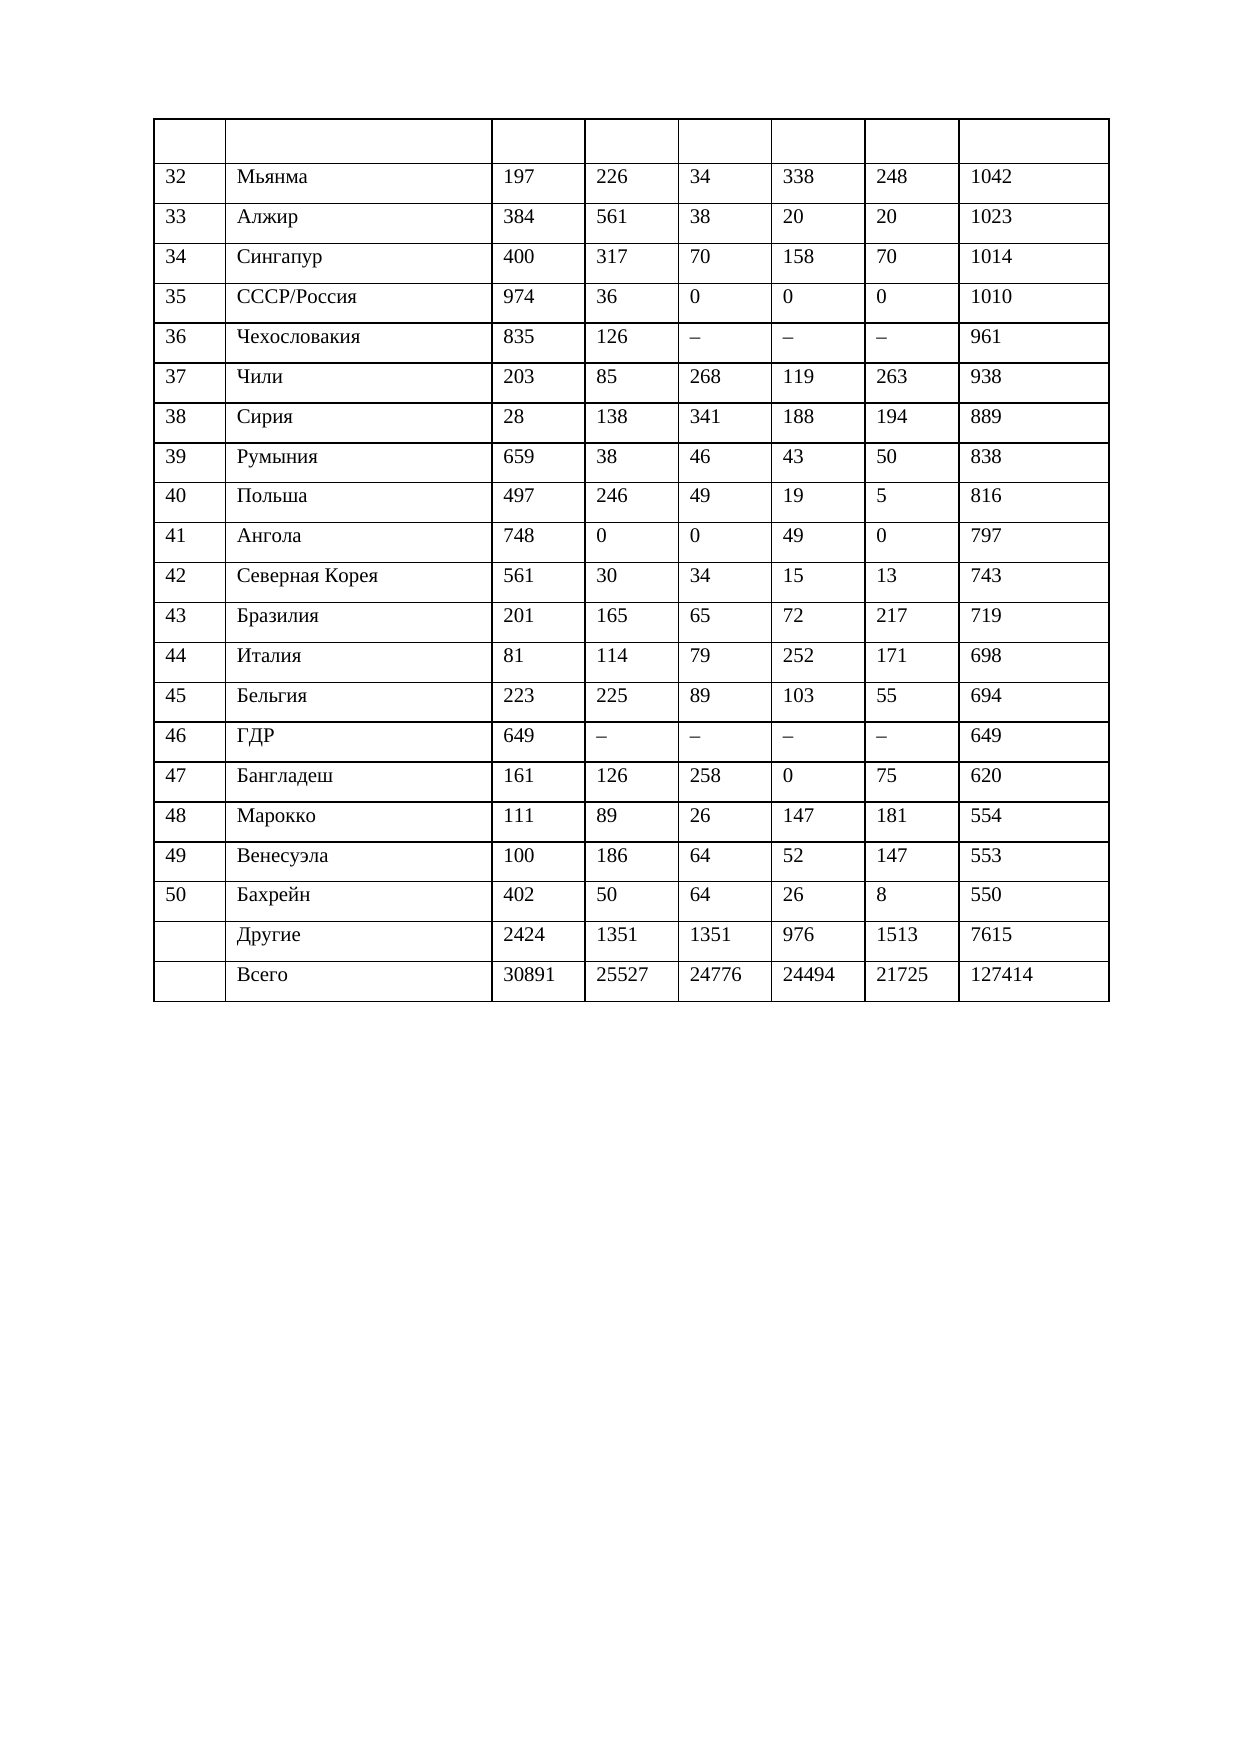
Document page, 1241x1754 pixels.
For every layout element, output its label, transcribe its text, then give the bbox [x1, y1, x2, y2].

table_cell 554 [960, 803, 1108, 841]
table_cell Сингапур [226, 244, 491, 282]
table_cell 36 [586, 284, 678, 322]
table_cell 694 [960, 683, 1108, 721]
table_cell 64 [679, 843, 771, 881]
table_cell 46 [679, 444, 771, 482]
table_cell 2424 [493, 922, 584, 961]
table_cell 158 [772, 244, 864, 282]
table_cell 223 [493, 683, 584, 721]
table_cell [155, 922, 225, 961]
table_cell 1043 [960, 120, 1108, 163]
table_cell 400 [493, 244, 584, 282]
table_cell 55 [866, 683, 958, 721]
table_cell 1351 [679, 922, 771, 961]
table_cell 43 [772, 444, 864, 482]
table_cell 743 [960, 563, 1108, 602]
table_cell 226 [586, 164, 678, 203]
table_cell 188 [772, 404, 864, 442]
table_cell 659 [493, 444, 584, 482]
table_cell 44 [155, 643, 225, 681]
table_cell 100 [493, 843, 584, 881]
table_cell 1042 [960, 164, 1108, 203]
table_cell 30 [586, 563, 678, 602]
table_cell 147 [866, 843, 958, 881]
table_cell 838 [960, 444, 1108, 482]
table_cell 201 [493, 603, 584, 641]
table_cell 1014 [960, 244, 1108, 282]
table_cell 7615 [960, 922, 1108, 961]
table_cell 0 [866, 120, 958, 163]
table_cell Бахрейн [226, 882, 491, 921]
table_cell 45 [155, 683, 225, 721]
table_cell 49 [679, 483, 771, 522]
table_cell 147 [772, 803, 864, 841]
table_cell 20 [772, 204, 864, 242]
table_cell 402 [493, 882, 584, 921]
table_cell 126 [586, 324, 678, 362]
table_cell – [772, 324, 864, 362]
table_cell 46 [155, 723, 225, 761]
table_cell 36 [155, 324, 225, 362]
table_cell 48 [155, 803, 225, 841]
table_cell 258 [679, 763, 771, 801]
table_cell 398 [586, 120, 678, 163]
table_cell 165 [586, 603, 678, 641]
table_cell 649 [960, 723, 1108, 761]
table_cell 26 [772, 882, 864, 921]
table_cell 0 [772, 763, 864, 801]
table_cell 126 [586, 763, 678, 801]
table_cell ГДР [226, 723, 491, 761]
table_cell 203 [493, 364, 584, 402]
table_cell 497 [493, 483, 584, 522]
table_cell 38 [586, 444, 678, 482]
table_cell 171 [866, 643, 958, 681]
table_cell 25527 [586, 962, 678, 1001]
table_cell 127414 [960, 962, 1108, 1001]
table_cell 33 [155, 204, 225, 242]
table_cell – [866, 324, 958, 362]
table_cell – [772, 723, 864, 761]
table_cell 111 [493, 803, 584, 841]
table_cell Бангладеш [226, 763, 491, 801]
table_cell 50 [866, 444, 958, 482]
table_cell 49 [155, 843, 225, 881]
table_cell 50 [586, 882, 678, 921]
table_cell 31 [155, 120, 225, 163]
table_cell 961 [960, 324, 1108, 362]
table_cell 26 [679, 803, 771, 841]
table_cell 561 [493, 563, 584, 602]
table_cell 797 [960, 523, 1108, 562]
table_cell Другие [226, 922, 491, 961]
table_cell 19 [772, 483, 864, 522]
table_cell 89 [586, 803, 678, 841]
table_cell 50 [155, 882, 225, 921]
table_cell 64 [679, 882, 771, 921]
table_cell 317 [586, 244, 678, 282]
table_cell Алжир [226, 204, 491, 242]
table_cell 0 [679, 284, 771, 322]
table_cell 38 [679, 204, 771, 242]
table_cell 72 [772, 603, 864, 641]
table_cell 816 [960, 483, 1108, 522]
table_cell 1023 [960, 204, 1108, 242]
table_cell 0 [866, 284, 958, 322]
table_cell Бразилия [226, 603, 491, 641]
table_cell Чили [226, 364, 491, 402]
table_cell 384 [493, 204, 584, 242]
table_cell 181 [866, 803, 958, 841]
table_cell 0 [679, 523, 771, 562]
table_cell 34 [679, 563, 771, 602]
table_cell 20 [866, 204, 958, 242]
table_cell 553 [960, 843, 1108, 881]
table_cell [155, 962, 225, 1001]
table_cell 138 [586, 404, 678, 442]
table_cell 24494 [772, 962, 864, 1001]
table_cell 37 [155, 364, 225, 402]
table_cell 81 [493, 643, 584, 681]
table_cell – [679, 723, 771, 761]
table_cell – [679, 324, 771, 362]
table_cell 39 [155, 444, 225, 482]
table_cell Румыния [226, 444, 491, 482]
table_cell 1513 [866, 922, 958, 961]
table_cell 194 [866, 404, 958, 442]
table_cell 550 [960, 882, 1108, 921]
table_cell – [866, 723, 958, 761]
table_cell Польша [226, 483, 491, 522]
table_cell 43 [155, 603, 225, 641]
table_cell Сирия [226, 404, 491, 442]
table_cell 719 [960, 603, 1108, 641]
table_cell Марокко [226, 803, 491, 841]
table_cell 65 [679, 603, 771, 641]
table_cell 32 [155, 164, 225, 203]
table_cell 28 [493, 404, 584, 442]
table_cell 103 [772, 683, 864, 721]
table_cell 186 [586, 843, 678, 881]
table_cell 633 [493, 120, 584, 163]
table_cell Италия [226, 643, 491, 681]
table_cell 35 [155, 284, 225, 322]
table_cell 75 [866, 763, 958, 801]
table_cell 70 [679, 244, 771, 282]
table_cell 79 [679, 643, 771, 681]
table_cell 41 [155, 523, 225, 562]
table_cell 252 [772, 643, 864, 681]
table_cell 748 [493, 523, 584, 562]
table_cell 217 [866, 603, 958, 641]
table_cell 0 [866, 523, 958, 562]
table_cell Чехословакия [226, 324, 491, 362]
table_cell Венесуэла [226, 843, 491, 881]
table_cell – [586, 723, 678, 761]
table_cell Всего [226, 962, 491, 1001]
table_cell 47 [155, 763, 225, 801]
table_cell 30891 [493, 962, 584, 1001]
table_cell 698 [960, 643, 1108, 681]
table_cell 5 [866, 483, 958, 522]
table_cell 70 [866, 244, 958, 282]
table_cell 114 [586, 643, 678, 681]
table_cell 40 [155, 483, 225, 522]
table_cell 1351 [586, 922, 678, 961]
table_cell 974 [493, 284, 584, 322]
table_cell СССР/Россия [226, 284, 491, 322]
table_cell 248 [866, 164, 958, 203]
table_cell 15 [772, 563, 864, 602]
table_cell 938 [960, 364, 1108, 402]
table_cell Мьянма [226, 164, 491, 203]
table_cell 225 [586, 683, 678, 721]
table_cell Ангола [226, 523, 491, 562]
table_cell 161 [493, 763, 584, 801]
table_cell 263 [866, 364, 958, 402]
table_cell 246 [586, 483, 678, 522]
table_cell 268 [679, 364, 771, 402]
table_cell 49 [772, 523, 864, 562]
table_cell Болгария [226, 120, 491, 163]
table_cell 1010 [960, 284, 1108, 322]
table_cell 85 [586, 364, 678, 402]
table_cell 0 [772, 284, 864, 322]
table_cell 0 [772, 120, 864, 163]
table_cell 0 [586, 523, 678, 562]
table_cell Бельгия [226, 683, 491, 721]
table_cell 649 [493, 723, 584, 761]
table_cell 338 [772, 164, 864, 203]
table_cell 34 [679, 164, 771, 203]
table_cell 197 [493, 164, 584, 203]
table_cell 12 [679, 120, 771, 163]
table_cell 13 [866, 563, 958, 602]
table_cell 889 [960, 404, 1108, 442]
table_cell 38 [155, 404, 225, 442]
table_cell 561 [586, 204, 678, 242]
table_cell 42 [155, 563, 225, 602]
table_cell 21725 [866, 962, 958, 1001]
table_cell 341 [679, 404, 771, 442]
table_cell 52 [772, 843, 864, 881]
table_cell 835 [493, 324, 584, 362]
table_cell 24776 [679, 962, 771, 1001]
table_cell 976 [772, 922, 864, 961]
table_cell 119 [772, 364, 864, 402]
table_cell 8 [866, 882, 958, 921]
table_cell 34 [155, 244, 225, 282]
table_cell 89 [679, 683, 771, 721]
table_cell 620 [960, 763, 1108, 801]
table_cell Северная Корея [226, 563, 491, 602]
